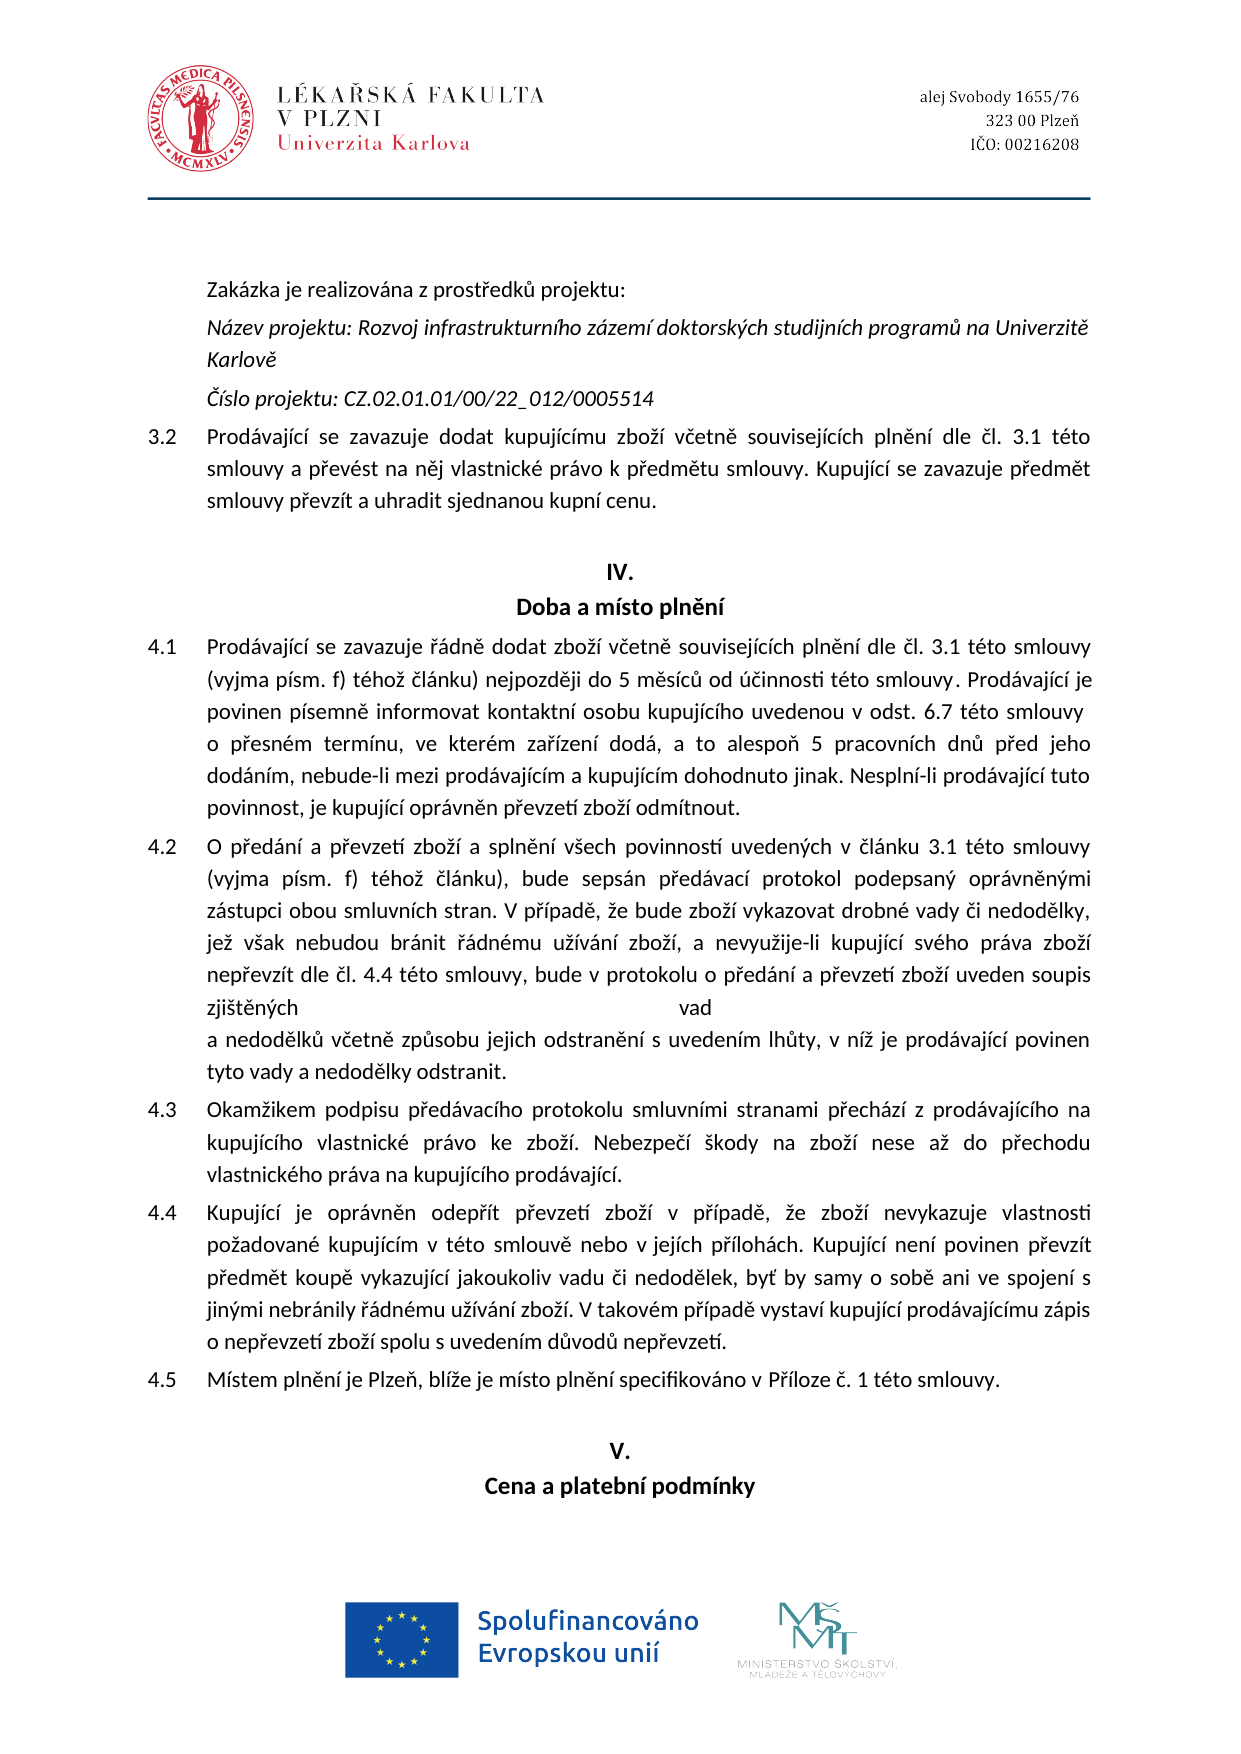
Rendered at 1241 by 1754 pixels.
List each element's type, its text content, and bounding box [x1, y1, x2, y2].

title IV. [148, 556, 1093, 587]
picture [343, 1600, 897, 1680]
text Název projektu: Rozvoj infrastrukturního zázemí doktorských studijních programů na Univerzitě Karlově [207, 313, 1093, 373]
list Zakázka je realizována z prostředků projektu: [148, 275, 1093, 303]
text 4.1 Prodávající se zavazuje řádně dodat zboží včetně souvisejících plnění dle čl. 3.1 této smlouvy (vyjma písm. f) téhož článku) nejpozději do 5 měsíců od účinnosti této smlouvy. Prodávající je povinen písemně informovat kontaktní osobu kupujícího uvedenou v odst. 6.7 této smlouvy o přesném termínu, ve kterém zařízení dodá, a to alespoň 5 pracovních dnů před jeho dodáním, nebude-li mezi prodávajícím a kupujícím dohodnuto jinak. Nesplní-li prodávající tuto povinnost, je kupující oprávněn převzetí zboží odmítnout. [148, 632, 1093, 821]
text 4.3 Okamžikem podpisu předávacího protokolu smluvními stranami přechází z prodávajícího na kupujícího vlastnické právo ke zboží. Nebezpečí škody na zboží nese až do přechodu vlastnického práva na kupujícího prodávající. [148, 1096, 1093, 1188]
picture [147, 65, 1091, 200]
text 4.5 Místem plnění je Plzeň, blíže je místo plnění specifikováno v Příloze č. 1 této smlouvy. [148, 1366, 1093, 1394]
text Číslo projektu: CZ.02.01.01/00/22_012/0005514 [207, 384, 1093, 412]
text 4.4 Kupující je oprávněn odepřít převzetí zboží v případě, že zboží nevykazuje vlastnosti požadované kupujícím v této smlouvě nebo v jejích přílohách. Kupující není povinen převzít předmět koupě vykazující jakoukoliv vadu či nedodělek, byť by samy o sobě ani ve spojení s jinými nebránily řádnému užívání zboží. V takovém případě vystaví kupující prodávajícímu zápis o nepřevzetí zboží spolu s uvedením důvodů nepřevzetí. [148, 1198, 1093, 1355]
title V. [148, 1435, 1093, 1466]
title Cena a platební podmínky [148, 1470, 1093, 1501]
text 4.2 O předání a převzetí zboží a splnění všech povinností uvedených v článku 3.1 této smlouvy (vyjma písm. f) téhož článku), bude sepsán předávací protokol podepsaný oprávněnými zástupci obou smluvních stran. V případě, že bude zboží vykazovat drobné vady či nedodělky, jež však nebudou bránit řádnému užívání zboží, a nevyužije-li kupující svého práva zboží nepřevzít dle čl. 4.4 této smlouvy, bude v protokolu o předání a převzetí zboží uveden soupis zjištěných vad a nedodělků včetně způsobu jejich odstranění s uvedením lhůty, v níž je prodávající povinen tyto vady a nedodělky odstranit. [148, 832, 1093, 1085]
title Doba a místo plnění [148, 591, 1093, 622]
text 3.2 Prodávající se zavazuje dodat kupujícímu zboží včetně souvisejících plnění dle čl. 3.1 této smlouvy a převést na něj vlastnické právo k předmětu smlouvy. Kupující se zavazuje předmět smlouvy převzít a uhradit sjednanou kupní cenu. [148, 422, 1093, 514]
